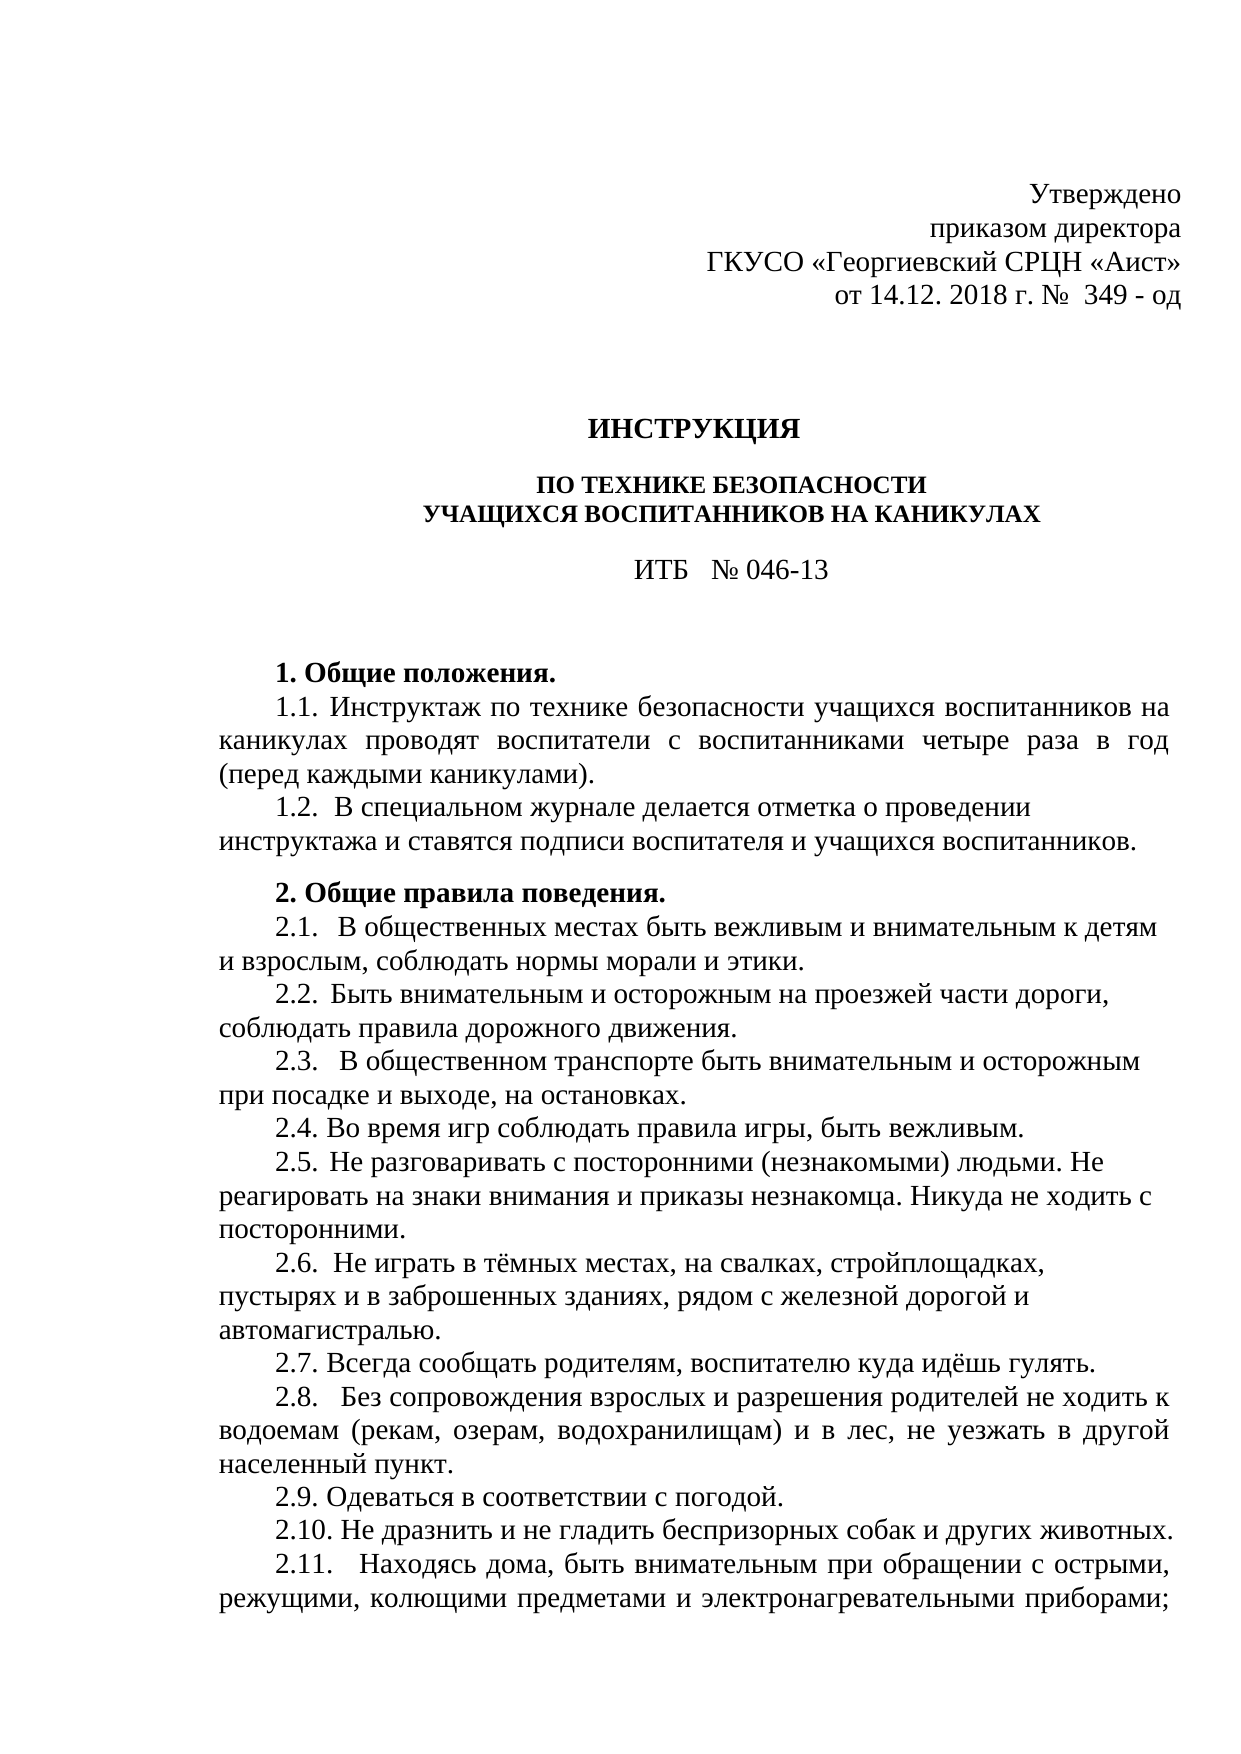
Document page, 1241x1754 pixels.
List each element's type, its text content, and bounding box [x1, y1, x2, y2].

text ПО ТЕХНИКЕ БЕЗОПАСНОСТИ [282, 470, 1181, 499]
subtitle Общие положения. [275, 656, 1181, 689]
list В специальном журнале делается отметка о проведении инструктажа и ставятся подписи воспитателя и учащихся воспитанников. [218, 789, 1169, 857]
text ИНСТРУКЦИЯ [207, 412, 1181, 445]
list Не играть в тёмных местах, на свалках, стройплощадках, пустырях и в заброшенных зданиях, рядом с железной дорогой и автомагистралью. [218, 1245, 1170, 1345]
list В общественных местах быть вежливым и внимательным к детям и взрослым, соблюдать нормы морали и этики. [218, 909, 1171, 976]
list Без сопровождения взрослых и разрешения родителей не ходить к водоемам (рекам, озерам, водохранилищам) и в лес, не уезжать в другой населенный пункт. [218, 1379, 1170, 1479]
text приказом директора [207, 210, 1181, 244]
text УЧАЩИХСЯ ВОСПИТАННИКОВ НА КАНИКУЛАХ [282, 499, 1181, 528]
list В общественном транспорте быть внимательным и осторожным при посадке и выходе, на остановках. [218, 1043, 1170, 1111]
list Не дразнить и не гладить беспризорных собак и других животных. [275, 1513, 1181, 1546]
list Инструктаж по технике безопасности учащихся воспитанников на каникулах проводят воспитатели с воспитанниками четыре раза в год (перед каждыми каникулами). [218, 689, 1170, 789]
list Не разговаривать с посторонними (незнакомыми) людьми. Не реагировать на знаки внимания и приказы незнакомца. Никуда не ходить с посторонними. [218, 1144, 1170, 1245]
list Во время игр соблюдать правила игры, быть вежливым. [275, 1111, 1181, 1144]
list Одеваться в соответствии с погодой. [275, 1479, 1181, 1513]
list Быть внимательным и осторожным на проезжей части дороги, соблюдать правила дорожного движения. [218, 976, 1170, 1043]
subtitle Общие правила поведения. [275, 876, 1181, 909]
list Всегда сообщать родителям, воспитателю куда идёшь гулять. [275, 1345, 1181, 1379]
text ИТБ № 046-13 [281, 552, 1181, 586]
text Утверждено [207, 177, 1181, 210]
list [218, 1546, 1170, 1613]
text ГКУСО «Георгиевский СРЦН «Аист» от 14.12. 2018 г. № 349 - од [207, 244, 1181, 311]
